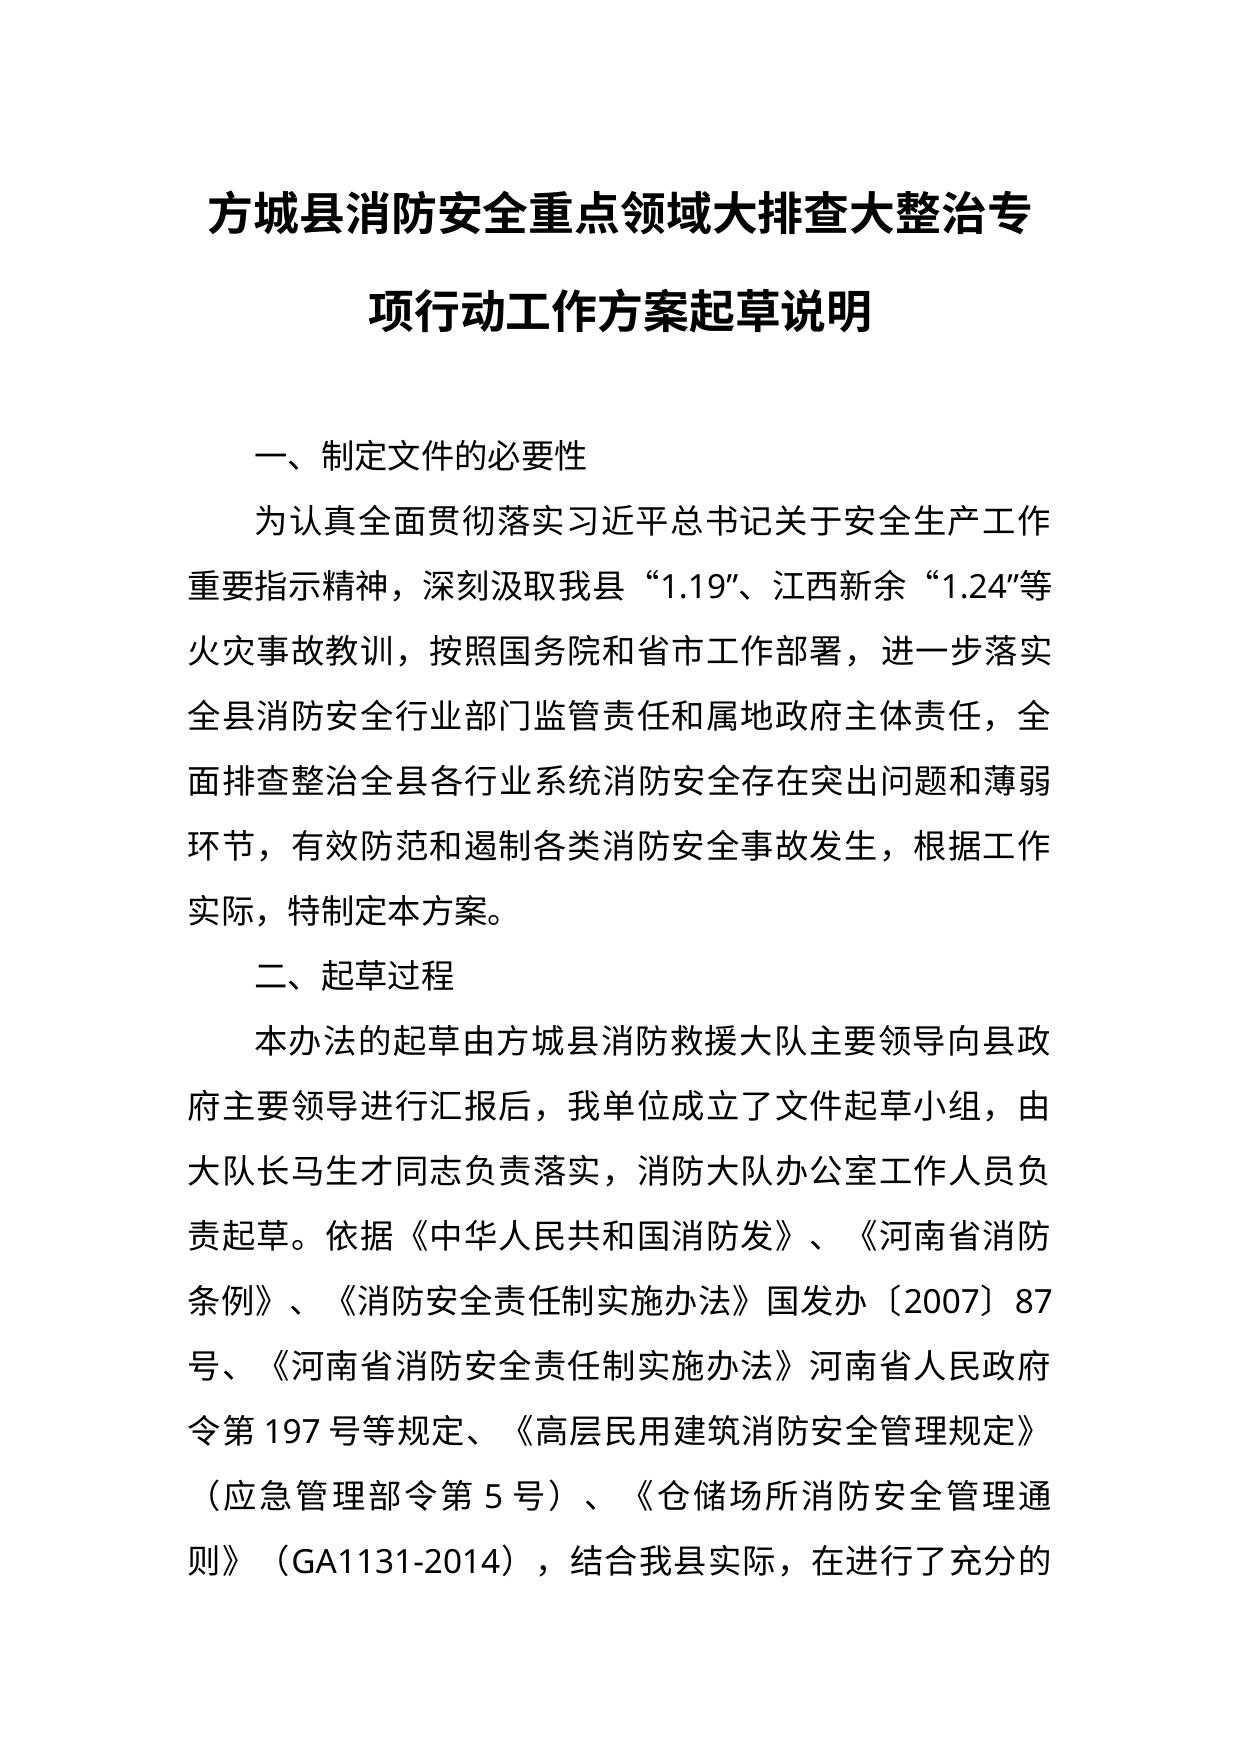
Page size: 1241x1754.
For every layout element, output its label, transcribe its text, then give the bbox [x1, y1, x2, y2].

text 为认真全面贯彻落实习近平总书记关于安全生产工作重要指示精神，深刻汲取我县“1.19”、江西新余“1.24”等火灾事故教训，按照国务院和省市工作部署，进一步落实全县消防安全行业部门监管责任和属地政府主体责任，全面排查整治全县各行业系统消防安全存在突出问题和薄弱环节，有效防范和遏制各类消防安全事故发生，根据工作实际，特制定本方案。 [187, 487, 1053, 942]
text 方城县消防安全重点领域大排查大整治专项行动工作方案起草说明 [187, 162, 1053, 357]
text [187, 1007, 1053, 1592]
text 一、制定文件的必要性 [187, 422, 1053, 487]
text 二、起草过程 [187, 942, 1053, 1007]
